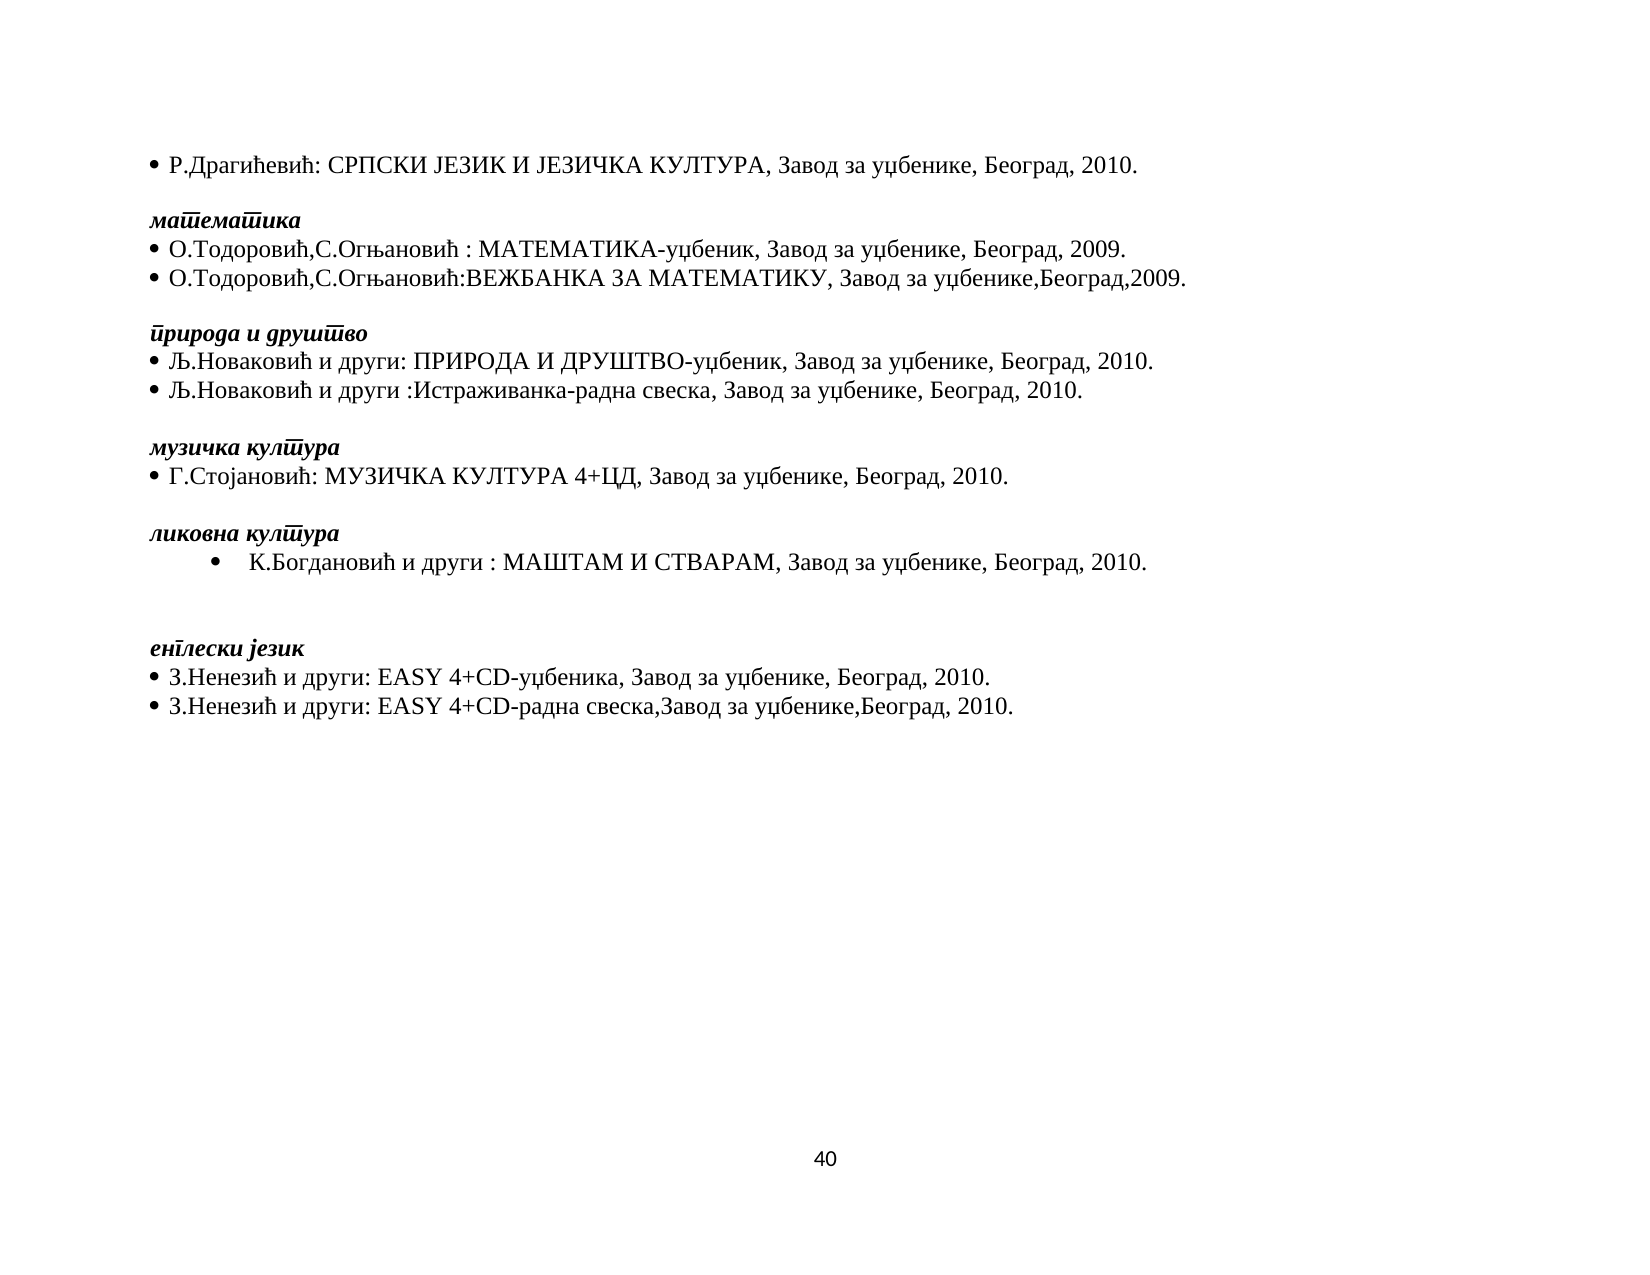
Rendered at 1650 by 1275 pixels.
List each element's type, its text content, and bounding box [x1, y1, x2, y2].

text природа и друштво [150, 318, 1500, 346]
list О.Тодоровић,С.Огњановић:ВЕЖБАНКА ЗА МАТЕМАТИКУ, Завод за уџбенике,Београд,2009. [150, 263, 1500, 291]
list Р.Драгићевић: СРПСКИ ЈЕЗИК И ЈЕЗИЧКА КУЛТУРА, Завод за уџбенике, Београд, 2010. [150, 150, 1500, 179]
list К.Богдановић и други : МАШТАМ И СТВАРАМ, Завод за уџбенике, Београд, 2010. [211, 547, 1500, 576]
list З.Ненезић и други: EASY 4+CD-радна свеска,Завод за уџбенике,Београд, 2010. [150, 691, 1500, 719]
list З.Ненезић и други: EASY 4+CD-уџбеника, Завод за уџбенике, Београд, 2010. [150, 662, 1500, 691]
text ликовна култура [150, 518, 1500, 547]
text музичка култура [150, 432, 1500, 461]
list Г.Стојановић: МУЗИЧКА КУЛТУРА 4+ЦД, Завод за уџбенике, Београд, 2010. [150, 461, 1500, 489]
list Љ.Новаковић и други: ПРИРОДА И ДРУШТВО-уџбеник, Завод за уџбенике, Београд, 2010. [150, 346, 1500, 375]
text енглески језик [150, 633, 1500, 662]
list Љ.Новаковић и други :Истраживанка-радна свеска, Завод за уџбенике, Београд, 2010. [150, 375, 1500, 404]
text математика [150, 205, 1500, 234]
list О.Тодоровић,С.Огњановић : МАТЕМАТИКА-уџбеник, Завод за уџбенике, Београд, 2009. [150, 234, 1500, 263]
